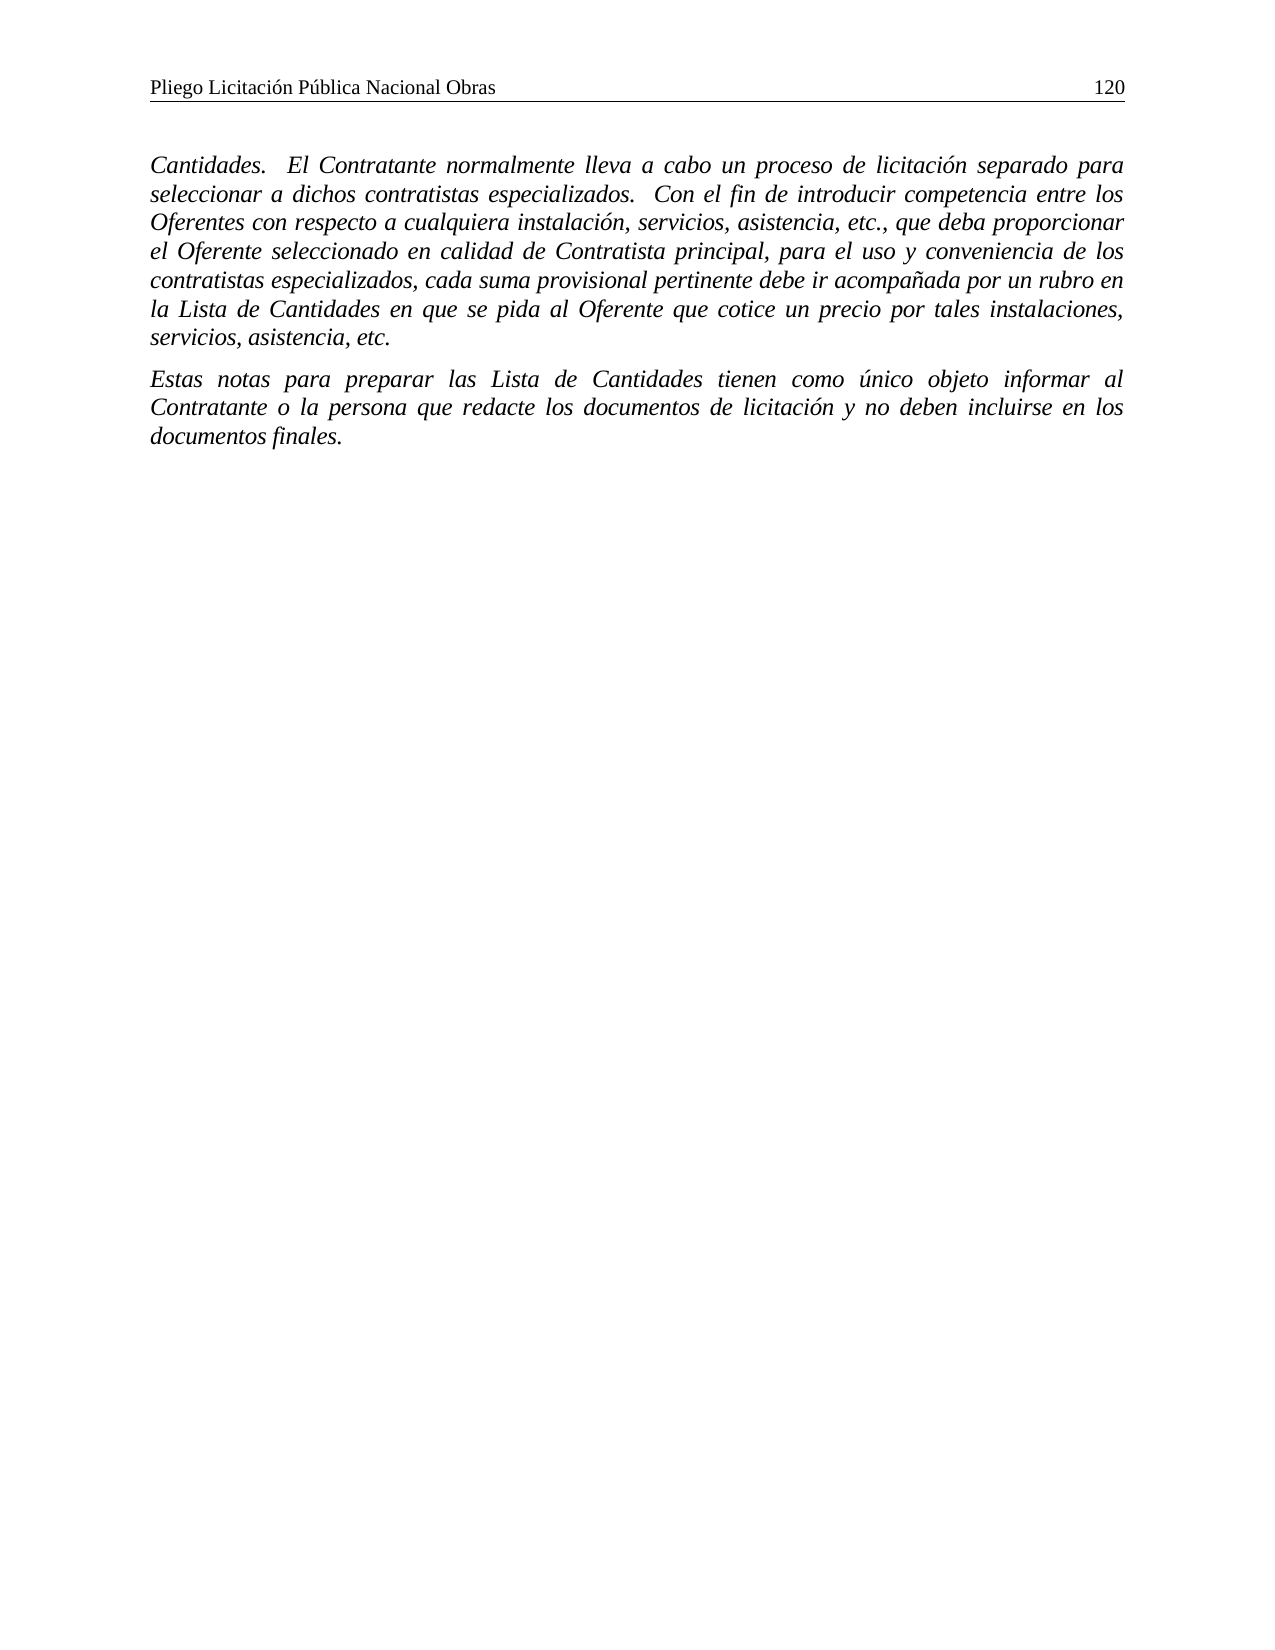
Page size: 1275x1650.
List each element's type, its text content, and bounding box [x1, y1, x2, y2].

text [150, 150, 1125, 351]
text Estas notas para preparar las Lista de Cantidades tienen como único objeto informar al Contratante o la persona que redacte los documentos de licitación y no deben incluirse en los documentos finales. [150, 364, 1125, 450]
